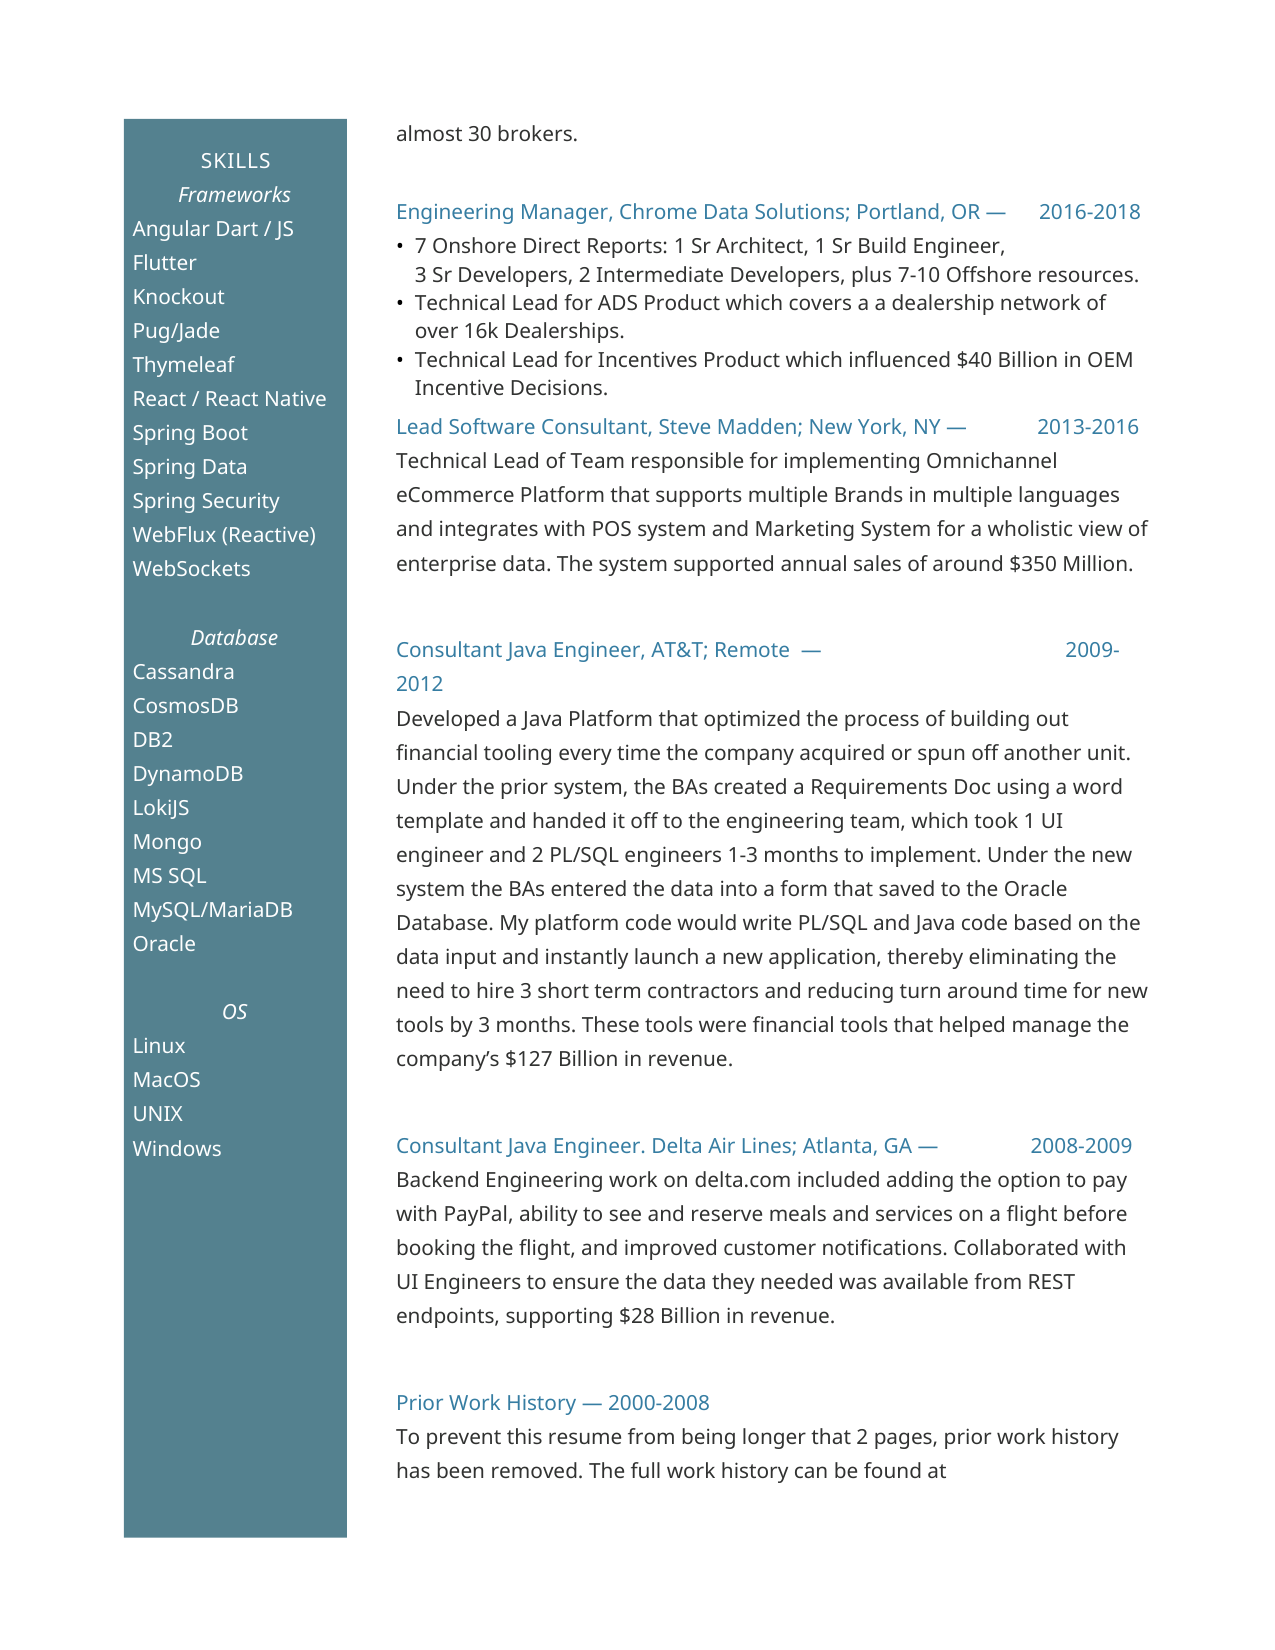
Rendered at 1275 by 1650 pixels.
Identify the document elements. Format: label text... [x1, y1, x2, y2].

list Technical Lead for Incentives Product which influenced $40 Billion in OEM Incentive Decisions. [396, 366, 1150, 423]
subtitle Prior Work History — 2000-2008 [396, 1409, 1150, 1438]
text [396, 119, 1150, 181]
subtitle Consultant Java Engineer. Delta Air Lines; Atlanta, GA — 2008-2009 [396, 1152, 1150, 1180]
list 7 Onshore Direct Reports: 1 Sr Architect, 1 Sr Build Engineer, 3 Sr Developers, 2 Intermediate Developers, plus 7-10 Offshore resources. [396, 231, 1150, 288]
text Technical Lead of Team responsible for implementing Omnichannel eCommerce Platform that supports multiple Brands in multiple languages and integrates with POS system and Marketing System for a wholistic view of enterprise data. The system supported annual sales of around $350 Million. [396, 467, 1150, 632]
text Developed a Java Platform that optimized the process of building out financial tooling every time the company acquired or spun off another unit. Under the prior system, the BAs created a Requirements Doc using a word template and handed it off to the engineering team, which took 1 UI engineer and 2 PL/SQL engineers 1-3 months to implement. Under the new system the BAs entered the data into a form that saved to the Oracle Database. My platform code would write PL/SQL and Java code based on the data input and instantly launch a new application, thereby eliminating the need to hire 3 short term contractors and reducing turn around time for new tools by 3 months. These tools were financial tools that helped manage the company’s $127 Billion in revenue. [396, 724, 1150, 1128]
text Backend Engineering work on delta.com included adding the option to pay with PayPal, ability to see and reserve meals and services on a flight before booking the flight, and improved customer notifications. Collaborated with UI Engineers to ensure the data they needed was available from REST endpoints, supporting $28 Billion in revenue. [396, 1186, 1150, 1385]
subtitle Lead Software Consultant, Steve Madden; New York, NY — 2013-2016 [396, 433, 1150, 462]
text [396, 1443, 1150, 1506]
subtitle Engineering Manager, Chrome Data Solutions; Portland, OR — 2016-2018 [396, 197, 1150, 226]
list Technical Lead for ADS Product which covers a a dealership network of over 16k Dealerships. [396, 299, 1150, 356]
subtitle Consultant Java Engineer, AT&T; Remote — 2009-2012 [396, 656, 1150, 719]
